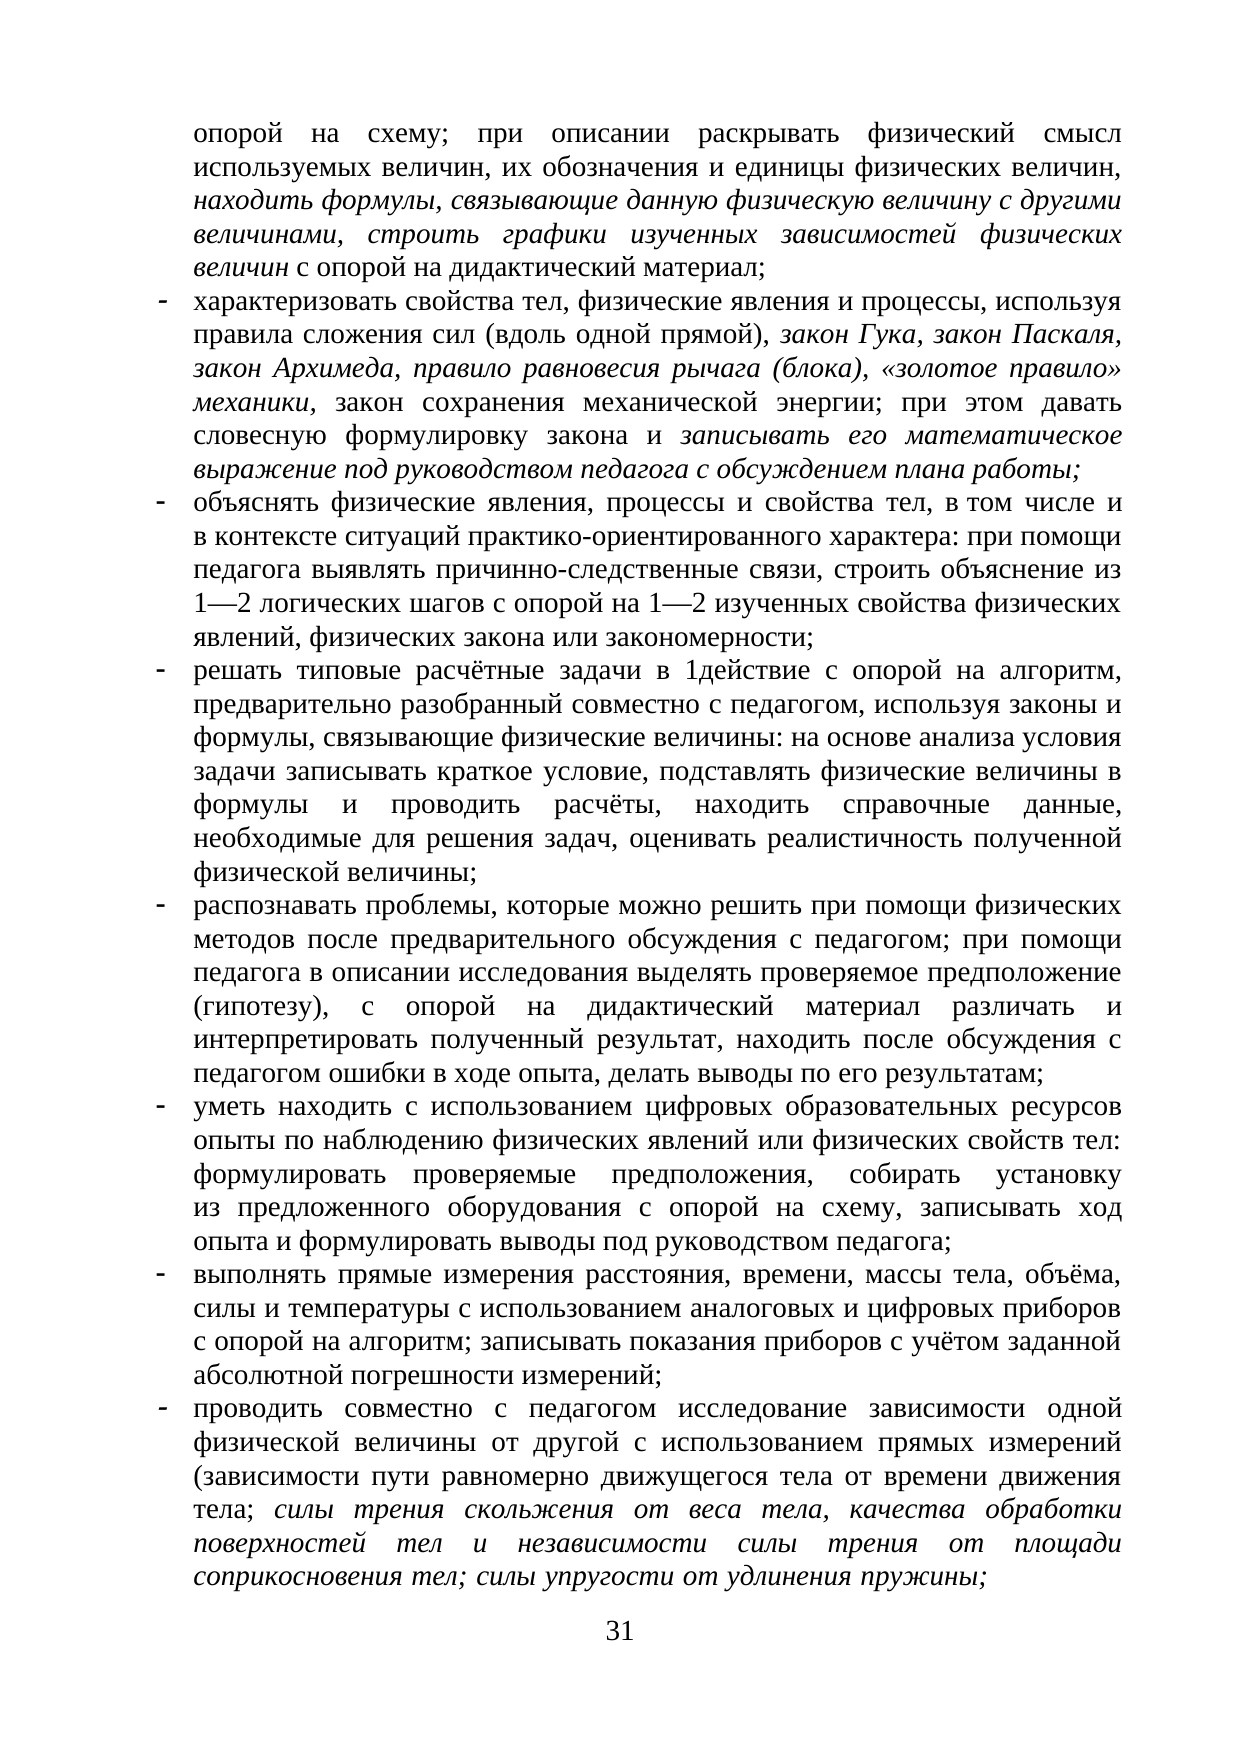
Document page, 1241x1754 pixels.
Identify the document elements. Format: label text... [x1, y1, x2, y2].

list распознавать проблемы, которые можно решить при помощи физических методов после предварительного обсуждения с педагогом; при помощи педагога в описании исследования выделять проверяемое предположение (гипотезу), с опорой на дидактический материал различать и интерпретировать полученный результат, находить после обсуждения с педагогом ошибки в ходе опыта, делать выводы по его результатам; [156, 887, 1122, 1088]
list характеризовать свойства тел, физические явления и процессы, используя правила сложения сил (вдоль одной прямой), закон Гука, закон Паскаля, закон Архимеда, правило равновесия рычага (блока), «золотое правило» механики, закон сохранения механической энергии; при этом давать словесную формулировку закона и записывать его математическое выражение под руководством педагога с обсуждением плана работы; [156, 283, 1122, 484]
list уметь находить с использованием цифровых образовательных ресурсов опыты по наблюдению физических явлений или физических свойств тел: формулировать проверяемые предположения, собирать установку из предложенного оборудования с опорой на схему, записывать ход опыта и формулировать выводы под руководством педагога; [156, 1088, 1122, 1256]
list решать типовые расчётные задачи в 1действие с опорой на алгоритм, предварительно разобранный совместно с педагогом, используя законы и формулы, связывающие физические величины: на основе анализа условия задачи записывать краткое условие, подставлять физические величины в формулы и проводить расчёты, находить справочные данные, необходимые для решения задач, оценивать реалистичность полученной физической величины; [156, 652, 1122, 887]
list проводить совместно с педагогом исследование зависимости одной физической величины от другой с использованием прямых измерений (зависимости пути равномерно движущегося тела от времени движения тела; силы трения скольжения от веса тела, качества обработки поверхностей тел и независимости силы трения от площади соприкосновения тел; силы упругости от удлинения пружины; [156, 1391, 1122, 1592]
list выполнять прямые измерения расстояния, времени, массы тела, объёма, силы и температуры с использованием аналоговых и цифровых приборов с опорой на алгоритм; записывать показания приборов с учётом заданной абсолютной погрешности измерений; [156, 1256, 1122, 1391]
list объяснять физические явления, процессы и свойства тел, в том числе и в контексте ситуаций практико-ориентированного характера: при помощи педагога выявлять причинно-следственные связи, строить объяснение из 1—2 логических шагов с опорой на 1—2 изученных свойства физических явлений, физических закона или закономерности; [156, 484, 1122, 652]
text опорой на схему; при описании раскрывать физический смысл используемых величин, их обозначения и единицы физических величин, находить формулы, связывающие данную физическую величину с другими величинами, строить графики изученных зависимостей физических величин с опорой на дидактический материал; [193, 115, 1122, 283]
